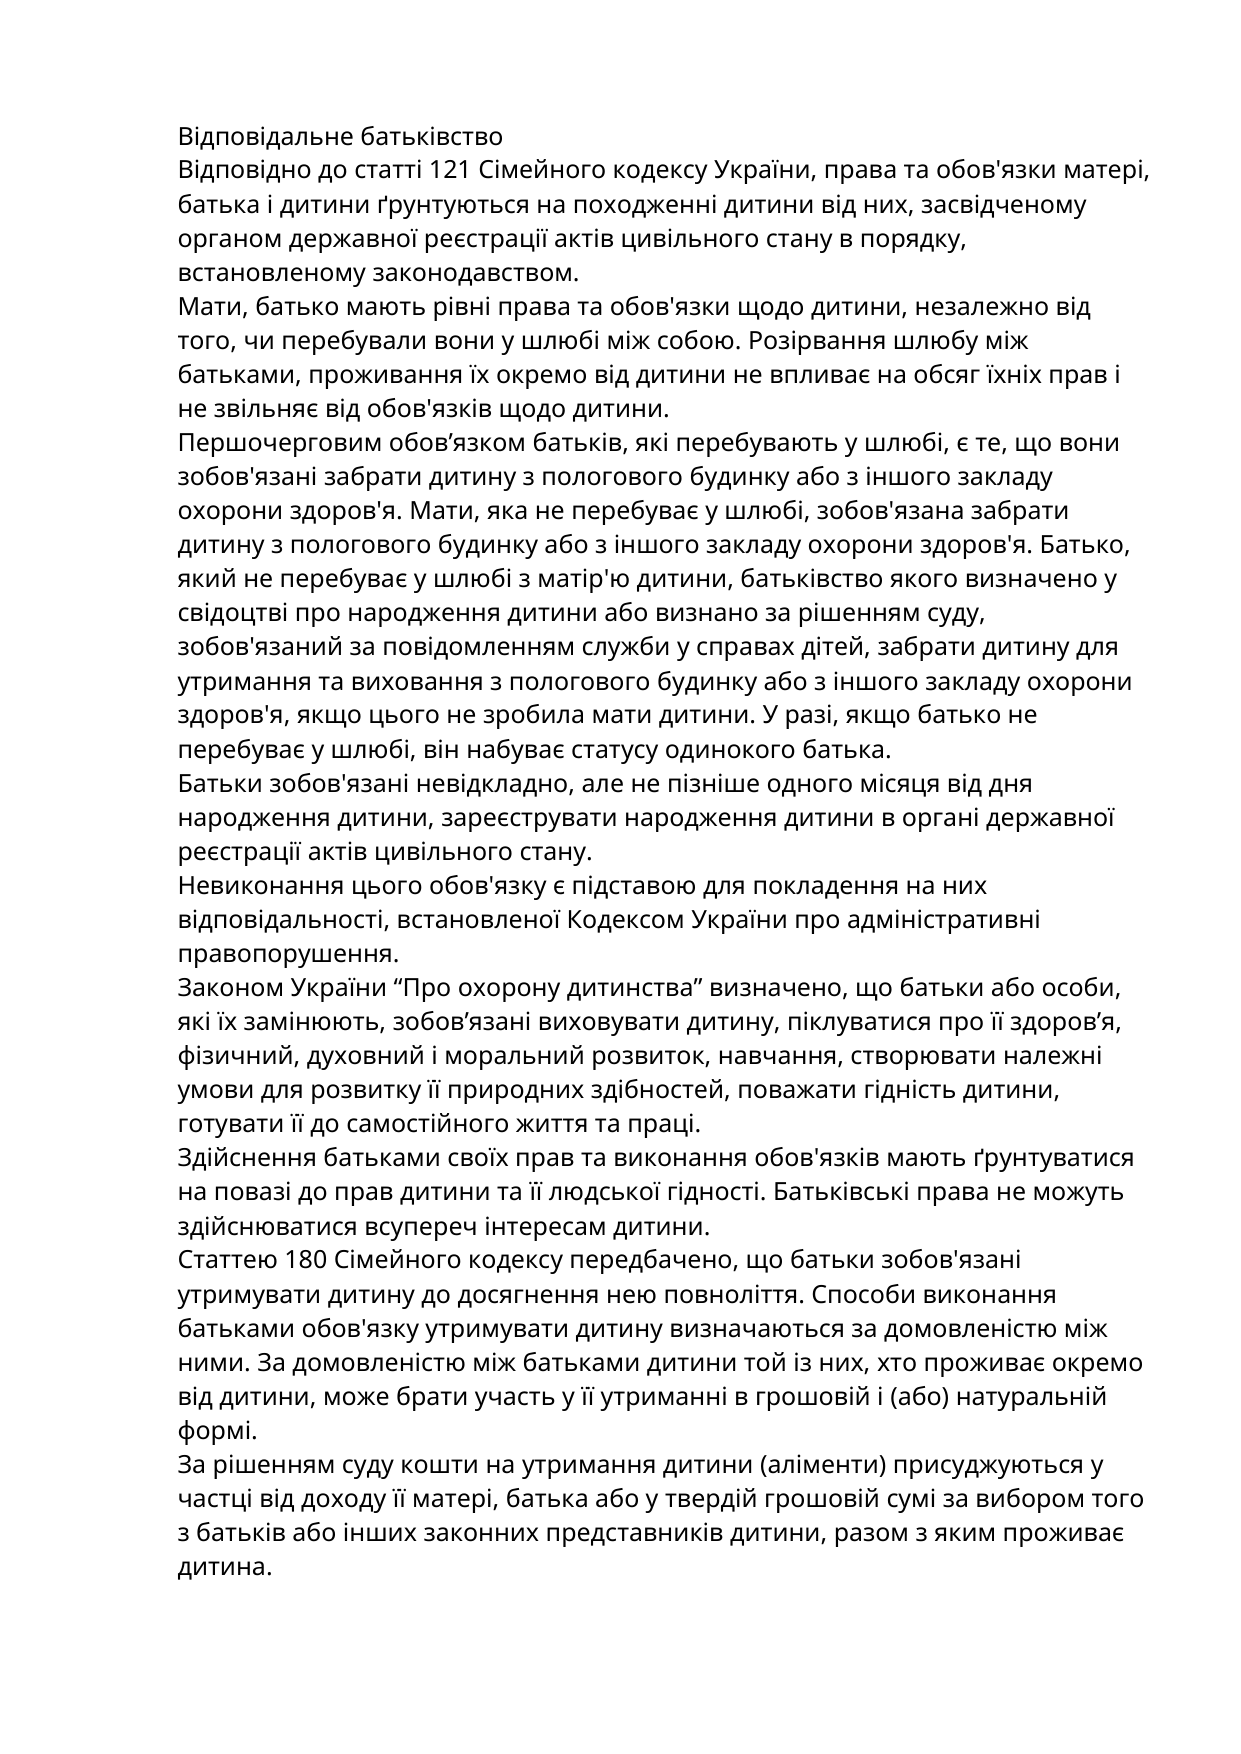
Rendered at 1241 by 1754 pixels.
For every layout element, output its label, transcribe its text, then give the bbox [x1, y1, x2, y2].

text Відповідно до статті 121 Сімейного кодексу України, права та обов'язки матері, батька і дитини ґрунтуються на походженні дитини від них, засвідченому органом державної реєстрації актів цивільного стану в порядку, встановленому законодавством. [177, 152, 1152, 288]
text Невиконання цього обов'язку є підставою для покладення на них відповідальності, встановленої Кодексом України про адміністративні правопорушення. [177, 867, 1152, 970]
text Мати, батько мають рівні права та обов'язки щодо дитини, незалежно від того, чи перебували вони у шлюбі між собою. Розірвання шлюбу між батьками, проживання їх окремо від дитини не впливає на обсяг їхніх прав і не звільняє від обов'язків щодо дитини. [177, 288, 1152, 425]
text Здійснення батьками своїх прав та виконання обов'язків мають ґрунтуватися на повазі до прав дитини та її людської гідності. Батьківські права не можуть здійснюватися всупереч інтересам дитини. [177, 1140, 1152, 1242]
text За рішенням суду кошти на утримання дитини (аліменти) присуджуються у частці від доходу її матері, батька або у твердій грошовій сумі за вибором того з батьків або інших законних представників дитини, разом з яким проживає дитина. [177, 1447, 1152, 1583]
text Статтею 180 Сімейного кодексу передбачено, що батьки зобов'язані утримувати дитину до досягнення нею повноліття. Способи виконання батьками обов'язку утримувати дитину визначаються за домовленістю між ними. За домовленістю між батьками дитини той із них, хто проживає окремо від дитини, може брати участь у її утриманні в грошовій і (або) натуральній формі. [177, 1242, 1152, 1447]
text Законом України “Про охорону дитинства” визначено, що батьки або особи, які їх замінюють, зобов’язані виховувати дитину, піклуватися про її здоров’я, фізичний, духовний і моральний розвиток, навчання, створювати належні умови для розвитку її природних здібностей, поважати гідність дитини, готувати її до самостійного життя та праці. [177, 970, 1152, 1140]
text Батьки зобов'язані невідкладно, але не пізніше одного місяця від дня народження дитини, зареєструвати народження дитини в органі державної реєстрації актів цивільного стану. [177, 765, 1152, 867]
text Відповідальне батьківство [177, 118, 1152, 152]
text Першочерговим обовʼязком батьків, які перебувають у шлюбі, є те, що вони зобов'язані забрати дитину з пологового будинку або з іншого закладу охорони здоров'я. Мати, яка не перебуває у шлюбі, зобов'язана забрати дитину з пологового будинку або з іншого закладу охорони здоров'я. Батько, який не перебуває у шлюбі з матір'ю дитини, батьківство якого визначено у свідоцтві про народження дитини або визнано за рішенням суду, зобов'язаний за повідомленням служби у справах дітей, забрати дитину для утримання та виховання з пологового будинку або з іншого закладу охорони здоров'я, якщо цього не зробила мати дитини. У разі, якщо батько не перебуває у шлюбі, він набуває статусу одинокого батька. [177, 425, 1152, 765]
